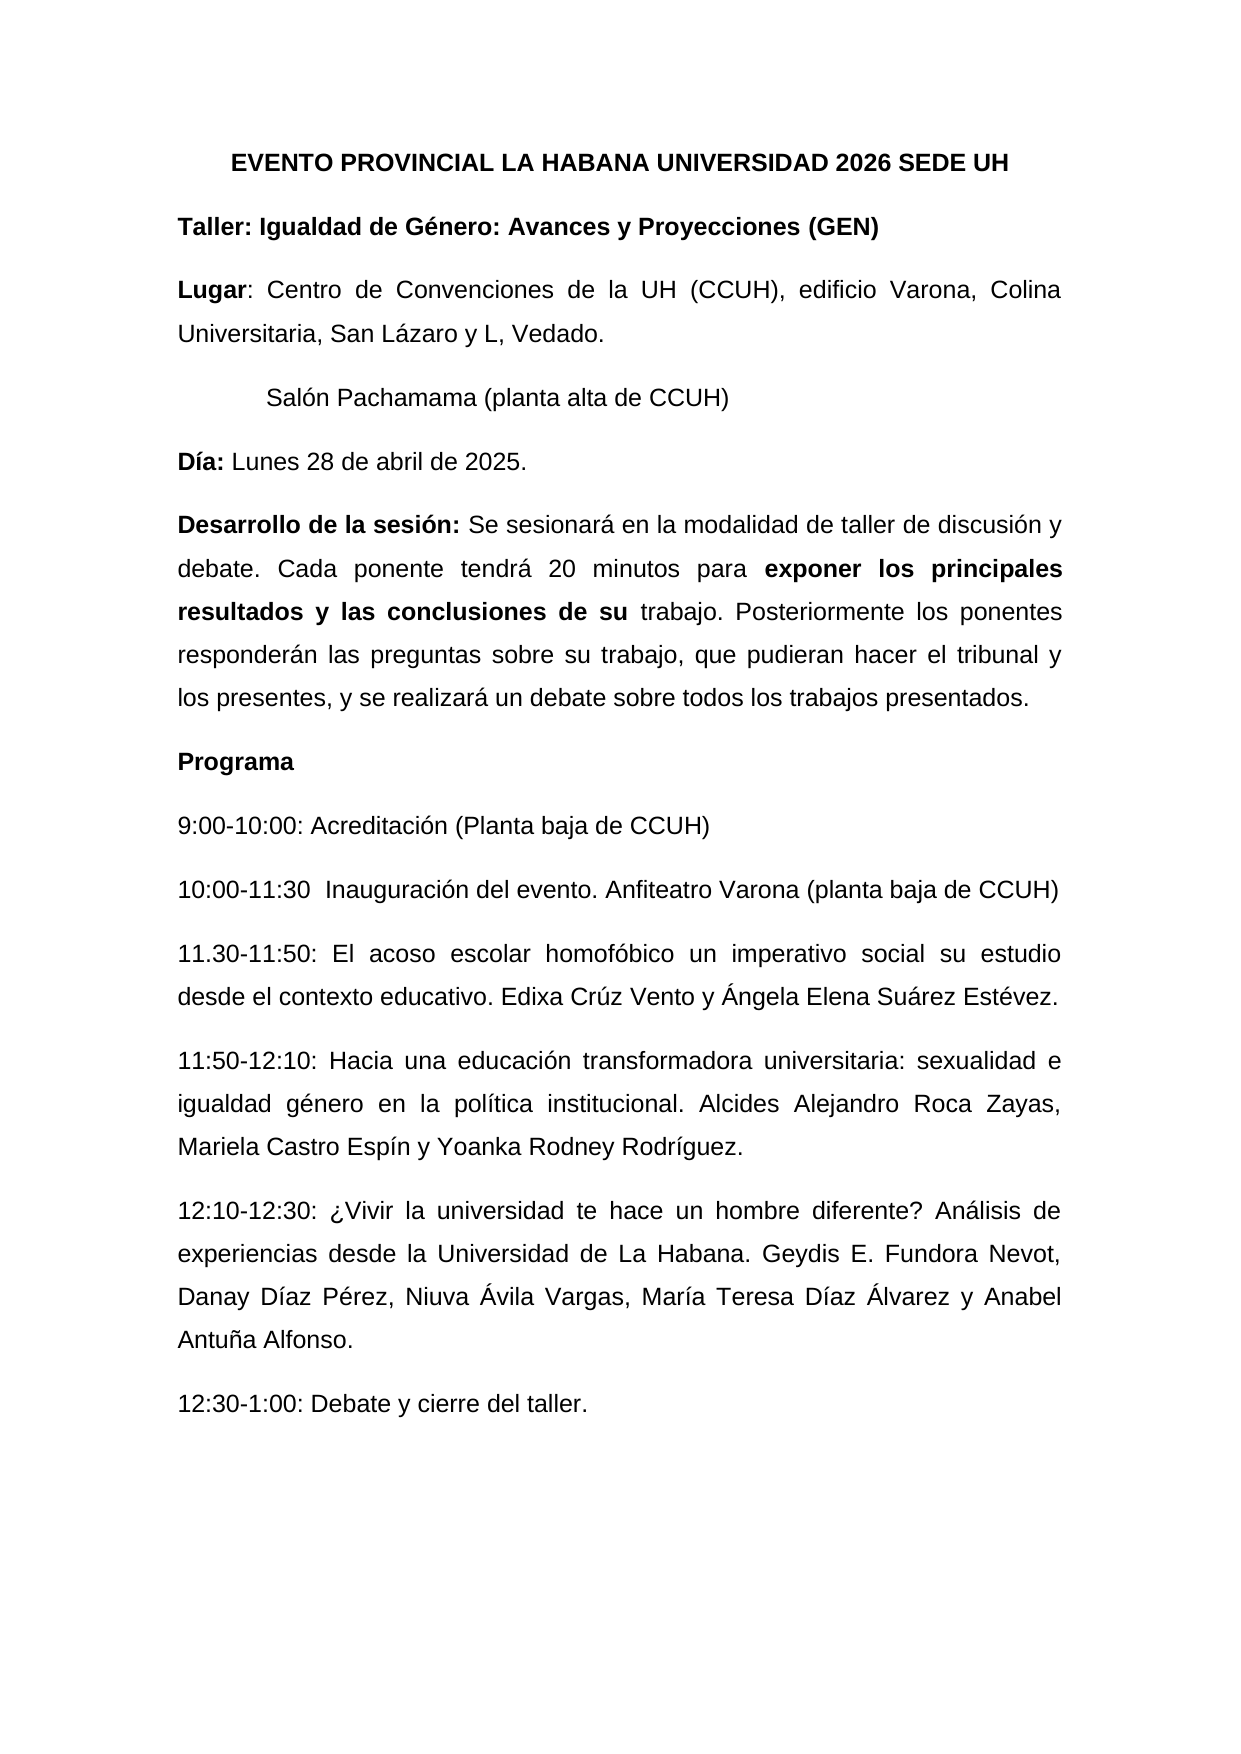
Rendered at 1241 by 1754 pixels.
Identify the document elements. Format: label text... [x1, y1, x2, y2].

text Programa [177, 747, 1063, 776]
text Salón Pachamama (planta alta de CCUH) [177, 383, 1063, 411]
text 12:10-12:30: ¿Vivir la universidad te hace un hombre diferente? Análisis de experiencias desde la Universidad de La Habana. Geydis E. Fundora Nevot, Danay Díaz Pérez, Niuva Ávila Vargas, María Teresa Díaz Álvarez y Anabel Antuña Alfonso. [177, 1196, 1063, 1354]
text Taller: Igualdad de Género: Avances y Proyecciones (GEN) [177, 212, 1063, 240]
text EVENTO PROVINCIAL LA HABANA UNIVERSIDAD 2026 SEDE UH [177, 148, 1063, 176]
text Desarrollo de la sesión: Se sesionará en la modalidad de taller de discusión y debate. Cada ponente tendrá 20 minutos para exponer los principales resultados y las conclusiones de su trabajo. Posteriormente los ponentes responderán las preguntas sobre su trabajo, que pudieran hacer el tribunal y los presentes, y se realizará un debate sobre todos los trabajos presentados. [177, 511, 1063, 712]
text 11.30-11:50: El acoso escolar homofóbico un imperativo social su estudio desde el contexto educativo. Edixa Crúz Vento y Ángela Elena Suárez Estévez. [177, 939, 1063, 1011]
text 11:50-12:10: Hacia una educación transformadora universitaria: sexualidad e igualdad género en la política institucional. Alcides Alejandro Roca Zayas, Mariela Castro Espín y Yoanka Rodney Rodríguez. [177, 1046, 1063, 1161]
text 10:00-11:30 Inauguración del evento. Anfiteatro Varona (planta baja de CCUH) [177, 875, 1063, 904]
text Día: Lunes 28 de abril de 2025. [177, 447, 1063, 475]
text Lugar: Centro de Convenciones de la UH (CCUH), edificio Varona, Colina Universitaria, San Lázaro y L, Vedado. [177, 276, 1063, 347]
text 12:30-1:00: Debate y cierre del taller. [177, 1389, 1063, 1418]
text 9:00-10:00: Acreditación (Planta baja de CCUH) [177, 811, 1063, 840]
